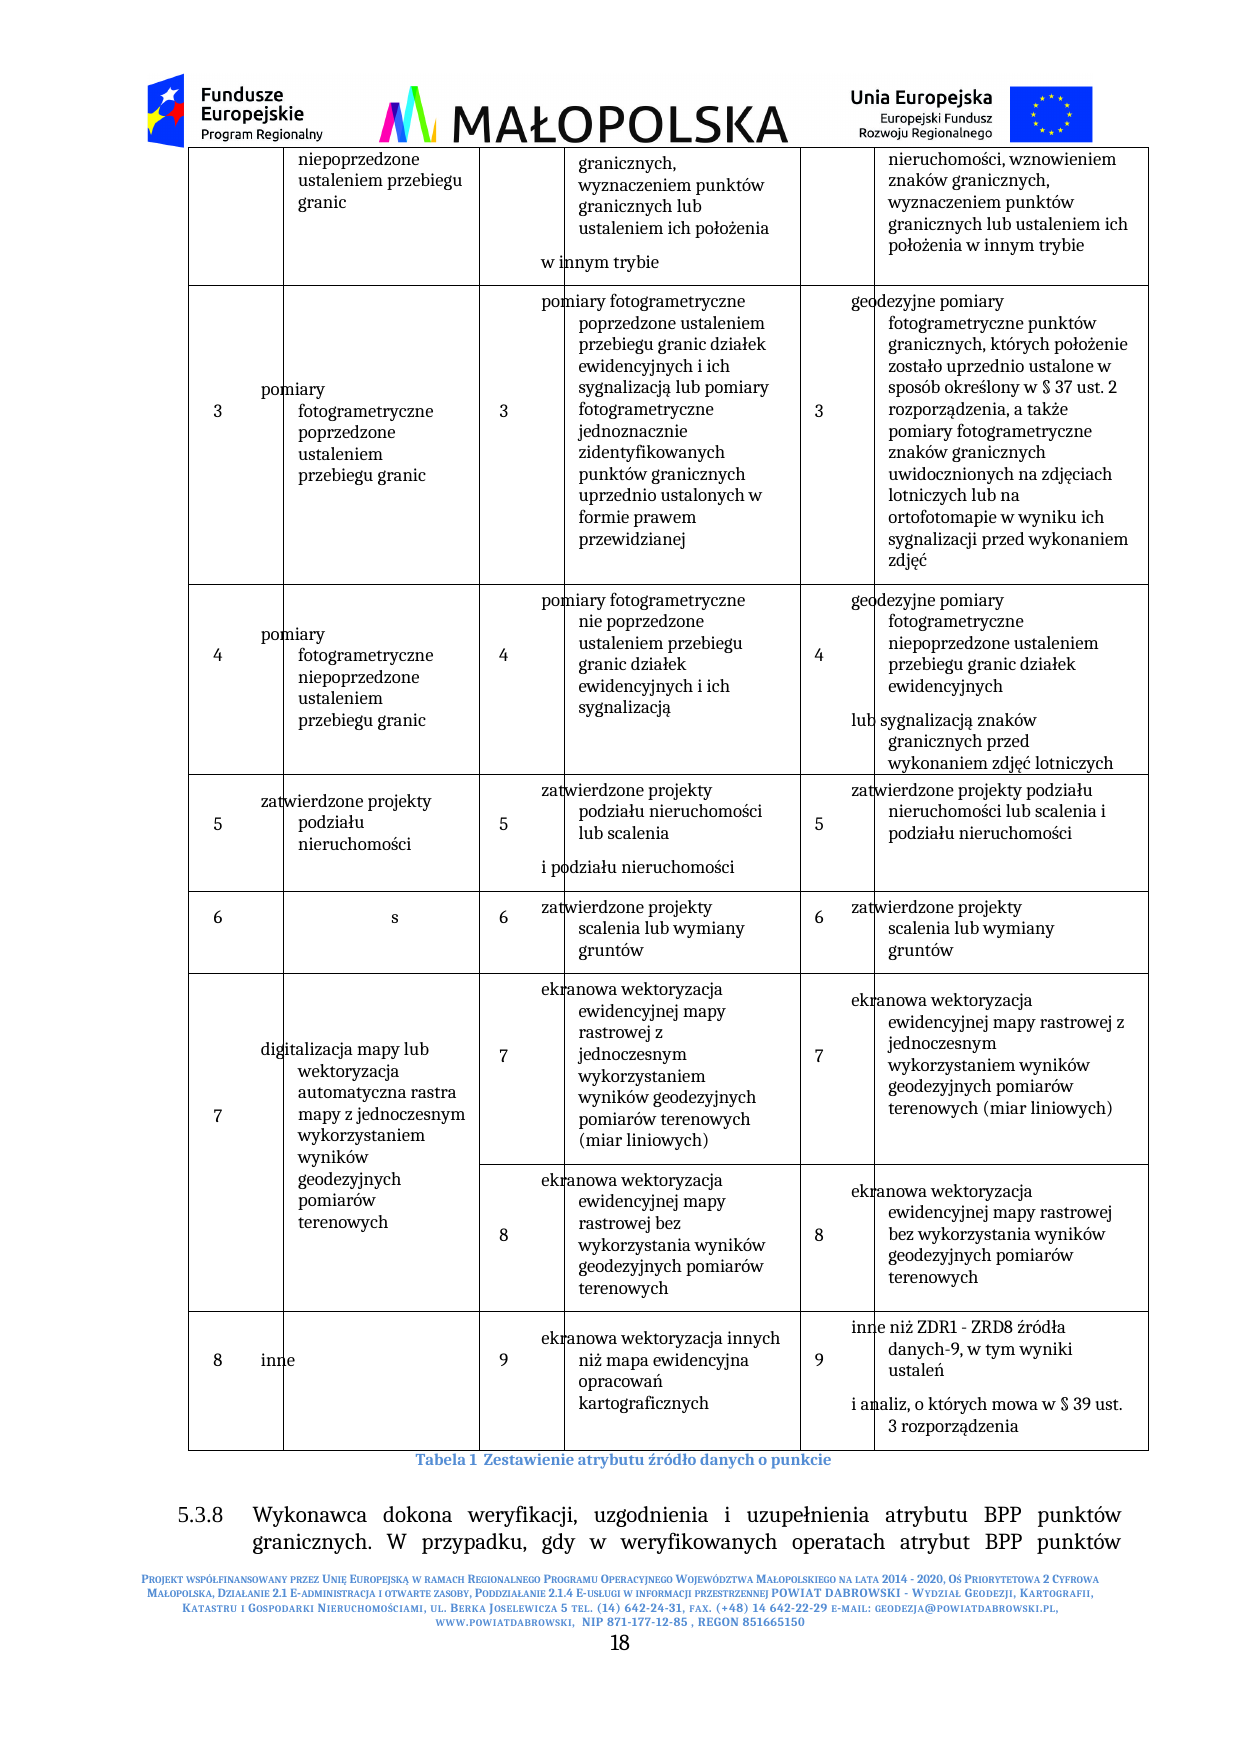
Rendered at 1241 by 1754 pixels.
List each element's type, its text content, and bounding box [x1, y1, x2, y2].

table_cell geodezyjne pomiary terenowe niepoprzedzone ustaleniem przebiegu granic [284, 148, 479, 285]
text Zestawienie atrybutu źródło danych o punkcie [156, 1451, 1122, 1470]
table_cell geodezyjne pomiary fotogrametryczne niepoprzedzone ustaleniem przebiegu granic działek ewidencyjnych lub sygnalizacją znaków granicznych przed wykonaniem zdjęć lotniczych [875, 585, 1148, 774]
table_cell ekranowa wektoryzacja innych niż mapa ewidencyjna opracowań kartograficznych [565, 1312, 800, 1449]
table_cell ekranowa wektoryzacja ewidencyjnej mapy rastrowej z jednoczesnym wykorzystaniem wyników geodezyjnych pomiarów terenowych (miar liniowych) [565, 974, 800, 1164]
table_cell zatwierdzone projekty scalenia lub wymiany gruntów [875, 892, 1148, 973]
table_cell 8 [480, 1165, 564, 1311]
table_cell 7 [801, 974, 874, 1164]
table_cell 7 [480, 974, 564, 1164]
table_cell 6 [801, 892, 874, 973]
table_cell pomiary fotogrametryczne nie poprzedzone ustaleniem przebiegu granic działek ewidencyjnych i ich sygnalizacją [565, 585, 800, 774]
table_cell 2 [189, 148, 283, 285]
table_cell 7 [189, 974, 283, 1311]
table_cell 4 [480, 585, 564, 774]
table_cell 6 [189, 892, 283, 973]
table_cell 4 [801, 585, 874, 774]
table_cell ekranowa wektoryzacja ewidencyjnej mapy rastrowej z jednoczesnym wykorzystaniem wyników geodezyjnych pomiarów terenowych (miar liniowych) [875, 974, 1148, 1164]
table_cell ekranowa wektoryzacja ewidencyjnej mapy rastrowej bez wykorzystania wyników geodezyjnych pomiarów terenowych [565, 1165, 800, 1311]
table_cell 9 [480, 1312, 564, 1449]
table_cell 3 [480, 286, 564, 584]
table_cell 9 [801, 1312, 874, 1449]
table_cell pomiary fotogrametryczne niepoprzedzone ustaleniem przebiegu granic [284, 585, 479, 774]
table_cell zatwierdzone projekty scalenia lub wymiany gruntów [565, 892, 800, 973]
table_cell digitalizacja mapy lub wektoryzacja automatyczna rastra mapy z jednoczesnym wykorzystaniem wyników geodezyjnych pomiarów terenowych [284, 974, 479, 1311]
table_cell 4 [189, 585, 283, 774]
table_cell scalenia gruntów [284, 892, 479, 973]
table_cell zatwierdzone projekty podziału nieruchomości lub scalenia i podziału nieruchomości [875, 775, 1148, 891]
table_cell inne [284, 1312, 479, 1449]
table_cell 2 [480, 148, 564, 285]
table_cell pomiary fotogrametryczne poprzedzone ustaleniem przebiegu granic [284, 286, 479, 584]
table_cell inne niż ZDR1 - ZRD8 źródła danych-9, w tym wyniki ustaleń i analiz, o których mowa w § 39 ust. 3 rozporządzenia [875, 1312, 1148, 1449]
table_cell 2 [801, 148, 874, 285]
table_cell 5 [189, 775, 283, 891]
table_cell geodezyjne pomiary fotogrametryczne punktów granicznych, których położenie zostało uprzednio ustalone w sposób określony w § 37 ust. 2 rozporządzenia, a także pomiary fotogrametryczne znaków granicznych uwidocznionych na zdjęciach lotniczych lub na ortofotomapie w wyniku ich sygnalizacji przed wykonaniem zdjęć [875, 286, 1148, 584]
table_cell zatwierdzone projekty podziału nieruchomości [284, 775, 479, 891]
table_cell ekranowa wektoryzacja ewidencyjnej mapy rastrowej bez wykorzystania wyników geodezyjnych pomiarów terenowych [875, 1165, 1148, 1311]
table_cell 3 [801, 286, 874, 584]
table_cell 6 [480, 892, 564, 973]
table_cell 3 [189, 286, 283, 584]
table_cell 8 [189, 1312, 283, 1449]
table_cell zatwierdzone projekty podziału nieruchomości lub scalenia i podziału nieruchomości [565, 775, 800, 891]
table_cell 5 [801, 775, 874, 891]
table_cell pomiary fotogrametryczne poprzedzone ustaleniem przebiegu granic działek ewidencyjnych i ich sygnalizacją lub pomiary fotogrametryczne jednoznacznie zidentyfikowanych punktów granicznych uprzednio ustalonych w formie prawem przewidzianej [565, 286, 800, 584]
picture [147, 73, 1093, 148]
table_cell 5 [480, 775, 564, 891]
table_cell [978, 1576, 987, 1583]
table_cell 8 [801, 1165, 874, 1311]
